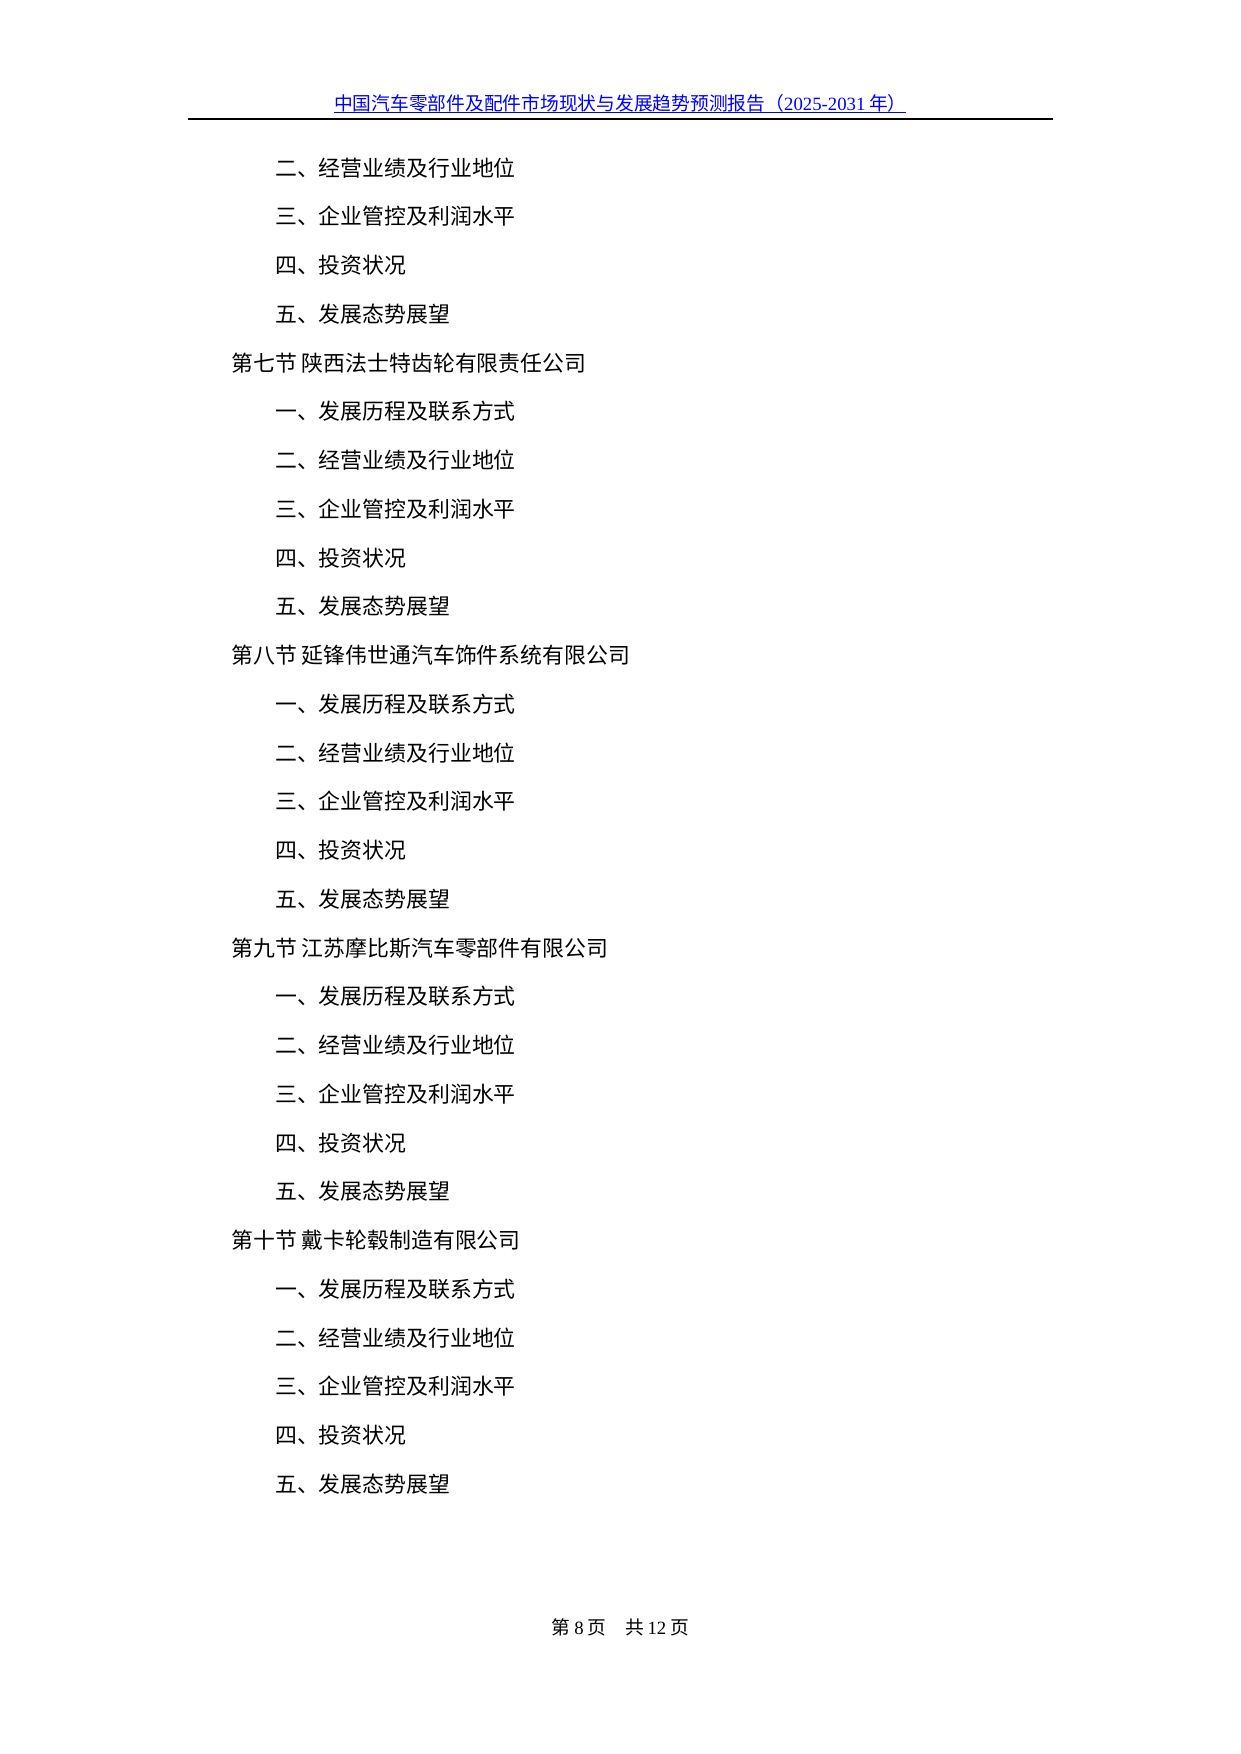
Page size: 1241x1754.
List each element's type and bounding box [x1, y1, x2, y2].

text [187, 150, 1053, 1499]
